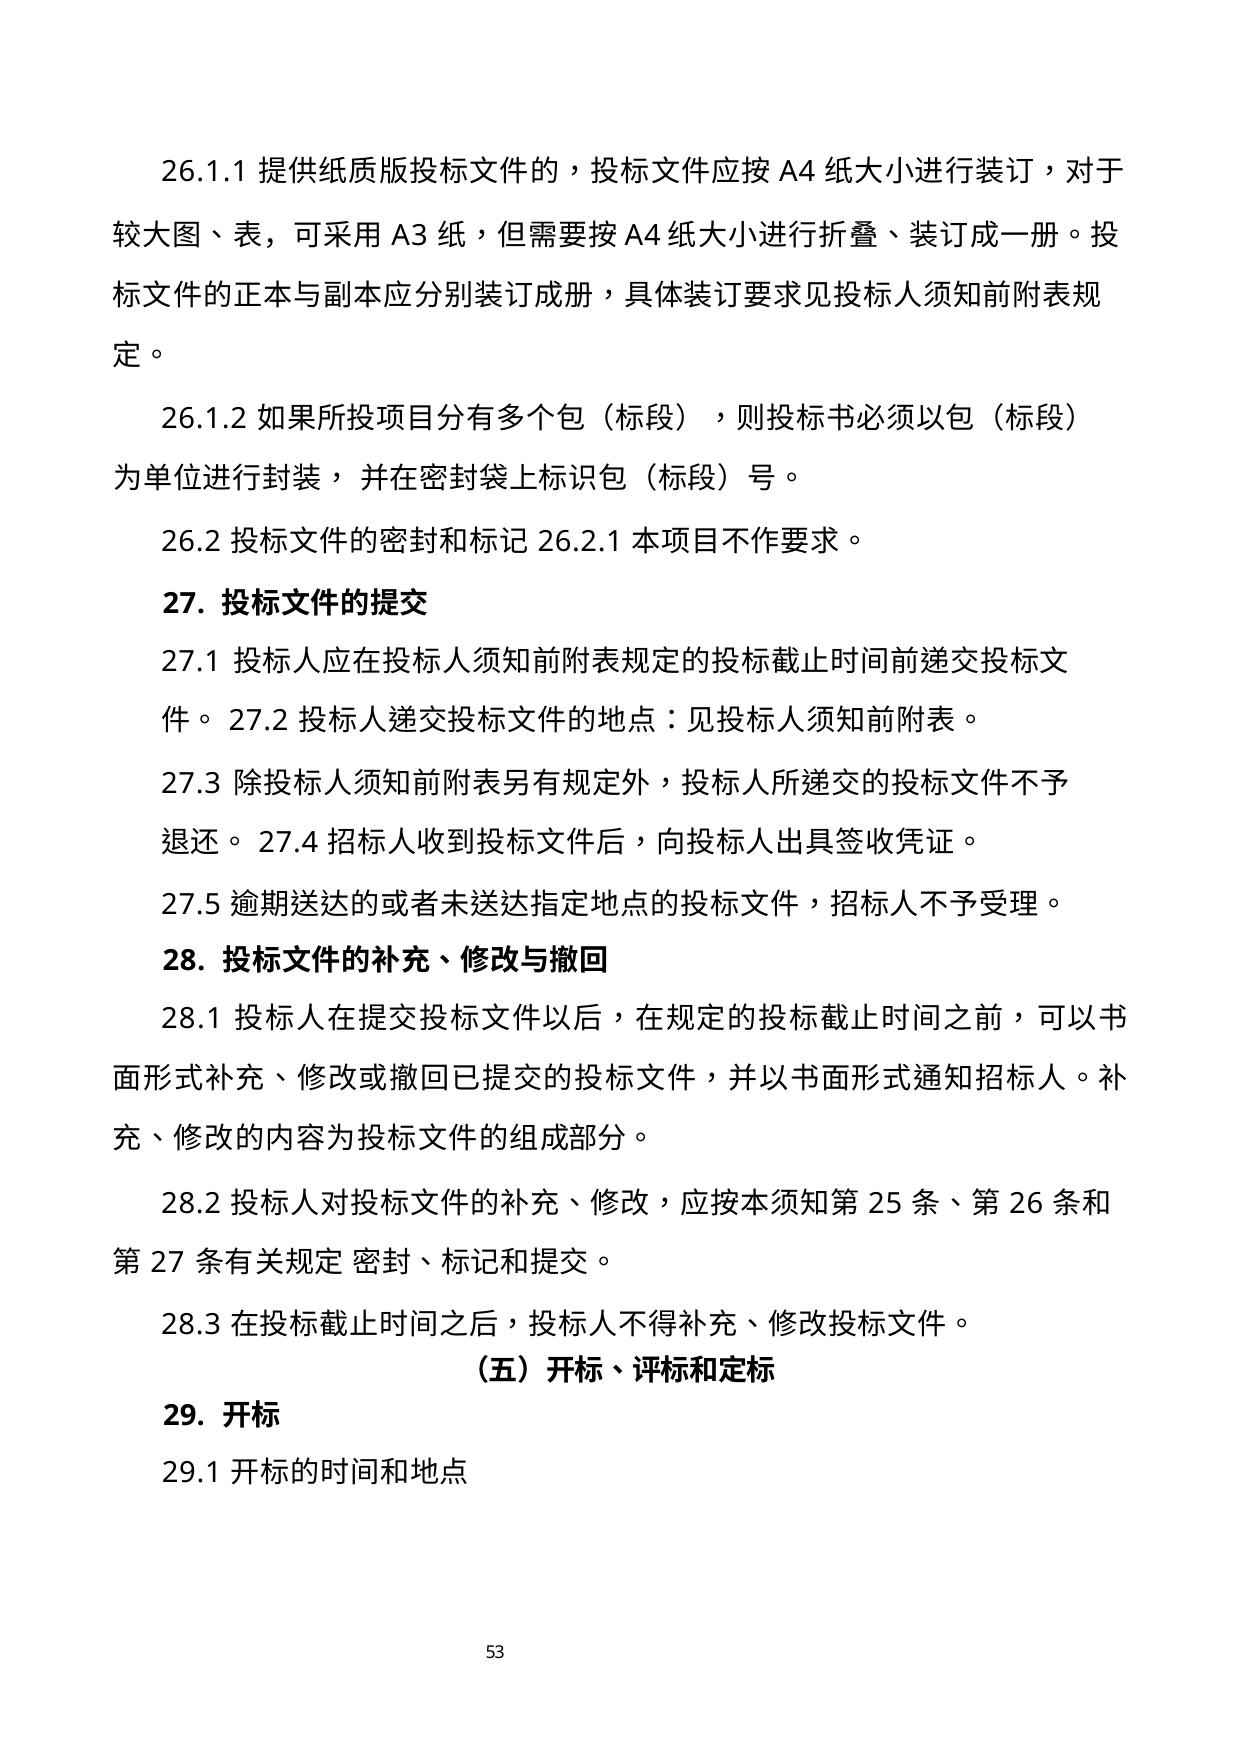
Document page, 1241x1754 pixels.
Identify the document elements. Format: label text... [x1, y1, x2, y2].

text 26.1.1 提供纸质版投标文件的，投标文件应按 A4 纸大小进行装订，对于较大图、表，可采用 A3 纸，但需要按A4纸大小进行折叠、装订成一册。投标文件的正本与副本应分别装订成册，具体装订要求见投标人须知前附表规定。 [112, 150, 1128, 373]
text 28.3 在投标截止时间之后，投标人不得补充、修改投标文件。 [161, 1304, 1128, 1342]
text 28.2 投标人对投标文件的补充、修改，应按本须知第 25 条、第 26 条和第 27 条有关规定 密封、标记和提交。 [113, 1182, 1128, 1281]
text 28.1 投标人在提交投标文件以后，在规定的投标截止时间之前，可以书面形式补充、修改或撤回已提交的投标文件，并以书面形式通知招标人。补充、修改的内容为投标文件的组成部分。 [113, 997, 1128, 1157]
text 27.5 逾期送达的或者未送达指定地点的投标文件，招标人不予受理。 [161, 884, 1128, 922]
text （五）开标、评标和定标 [460, 1351, 1128, 1388]
text 27.1 投标人应在投标人须知前附表规定的投标截止时间前递交投标文件。 27.2 投标人递交投标文件的地点：见投标人须知前附表。 [161, 640, 1095, 739]
text 27.3 除投标人须知前附表另有规定外，投标人所递交的投标文件不予退还。 27.4 招标人收到投标文件后，向投标人出具签收凭证。 [161, 762, 1089, 861]
text 27. 投标文件的提交 [162, 583, 1128, 621]
text 28. 投标文件的补充、修改与撤回 [162, 941, 1128, 978]
text 26.2 投标文件的密封和标记 26.2.1 本项目不作要求。 [161, 520, 1114, 560]
text 26.1.2 如果所投项目分有多个包（标段），则投标书必须以包（标段）为单位进行封装， 并在密封袋上标识包（标段）号。 [113, 398, 1124, 497]
text 29.1 开标的时间和地点 [162, 1452, 1128, 1490]
text 29. 开标 [163, 1396, 1128, 1433]
